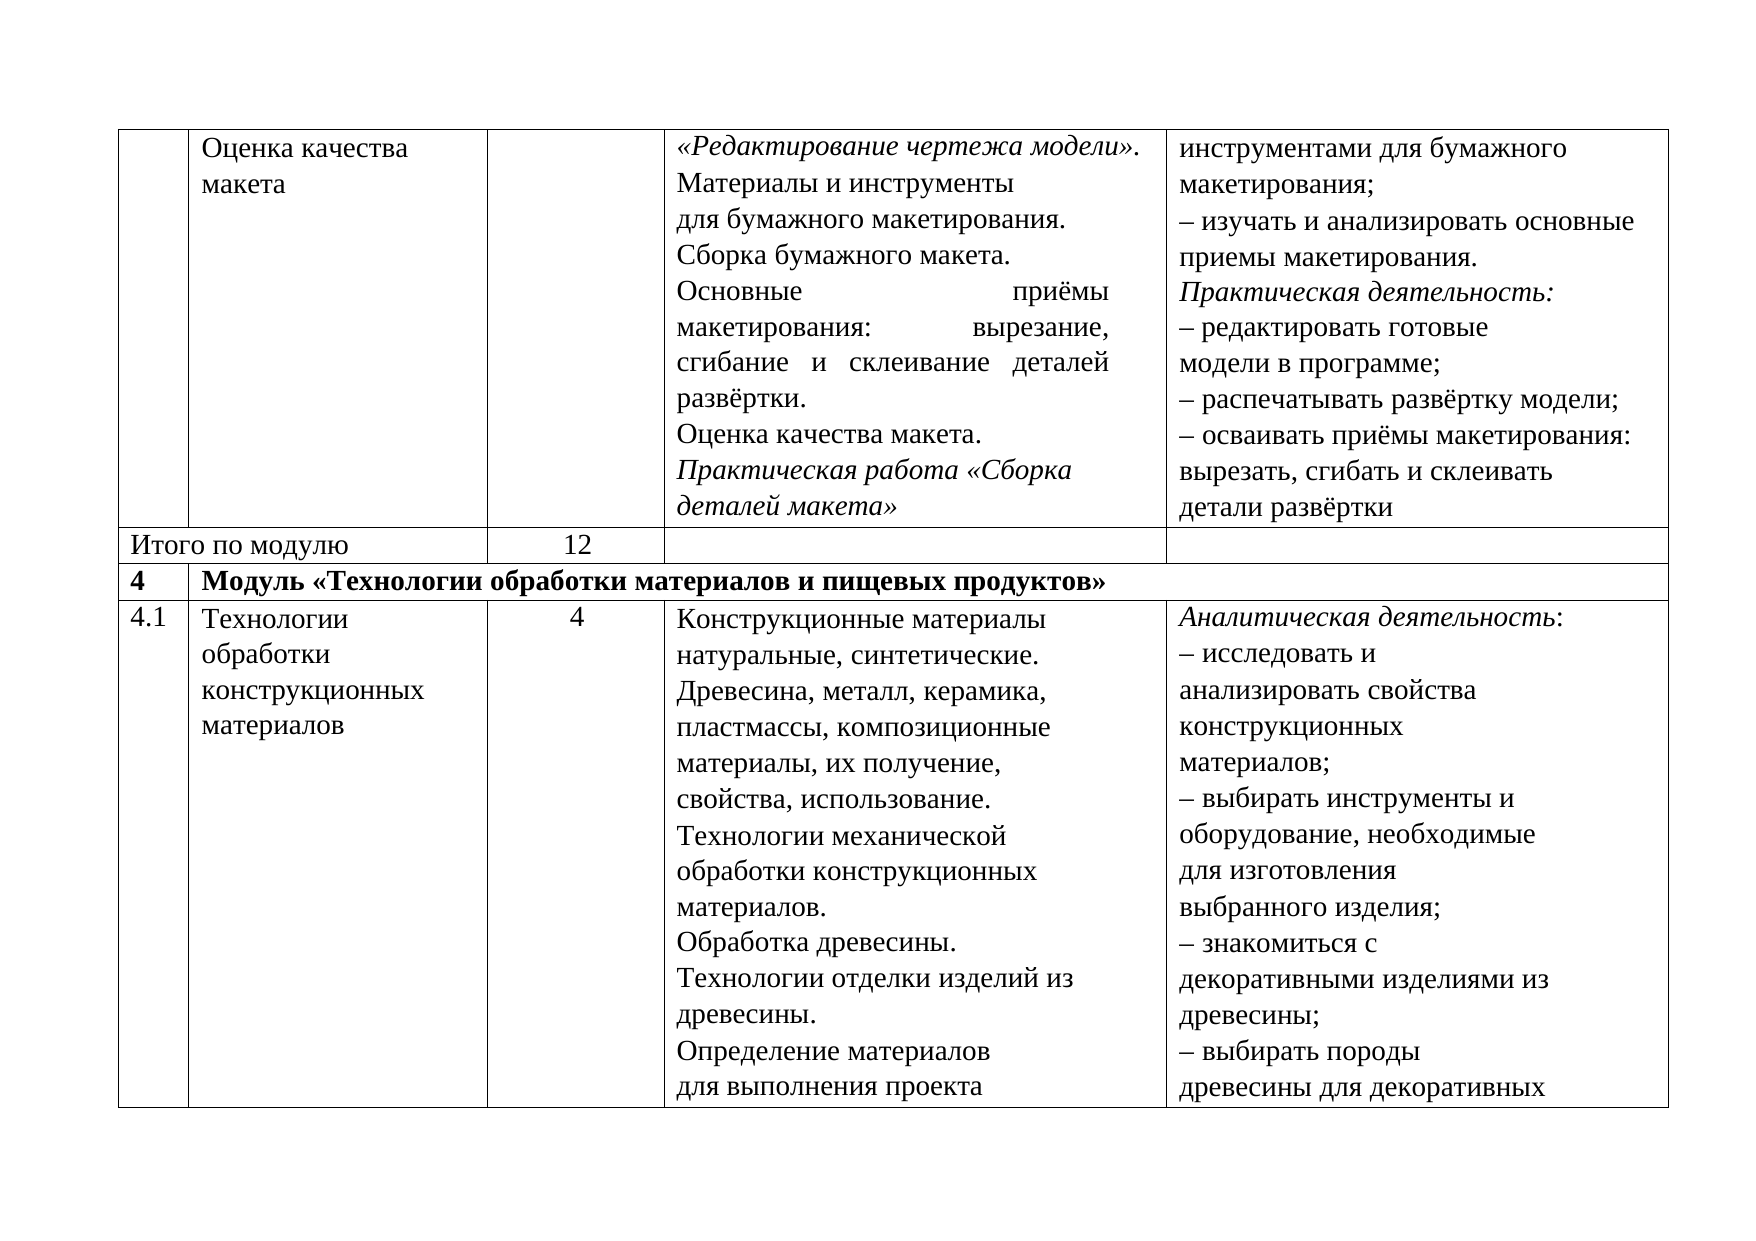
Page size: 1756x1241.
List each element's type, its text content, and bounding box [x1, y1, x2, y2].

table_cell Модуль «Технологии обработки материалов и пищевых продуктов» [189, 564, 1668, 600]
table_header [488, 130, 664, 527]
table_cell 4 [488, 601, 664, 1107]
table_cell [665, 601, 1166, 1107]
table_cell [189, 601, 487, 1107]
table_header Оценка качества макета [189, 130, 487, 527]
table_cell 4.1 [119, 601, 188, 1107]
table_header [119, 130, 188, 527]
table_cell [1167, 528, 1668, 563]
table_cell [665, 528, 1166, 563]
table_header «Редактирование чертежа модели». Материалы и инструменты для бумажного макетирования. Сборка бумажного макета. Основные приёмы макетирования: вырезание, сгибание и склеивание деталей развёртки. Оценка качества макета. Практическая работа «Сборка деталей макета» [665, 130, 1166, 527]
table_cell 4 [119, 564, 188, 600]
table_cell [1167, 601, 1668, 1107]
table_header инструментами для бумажного макетирования; – изучать и анализировать основные приемы макетирования. Практическая деятельность: – редактировать готовые модели в программе; распечатывать развёртку модели; осваивать приёмы макетирования: вырезать, сгибать и склеивать детали развёртки [1167, 130, 1668, 527]
table_cell 12 [488, 528, 664, 563]
table_cell Итого по модулю [119, 528, 487, 563]
